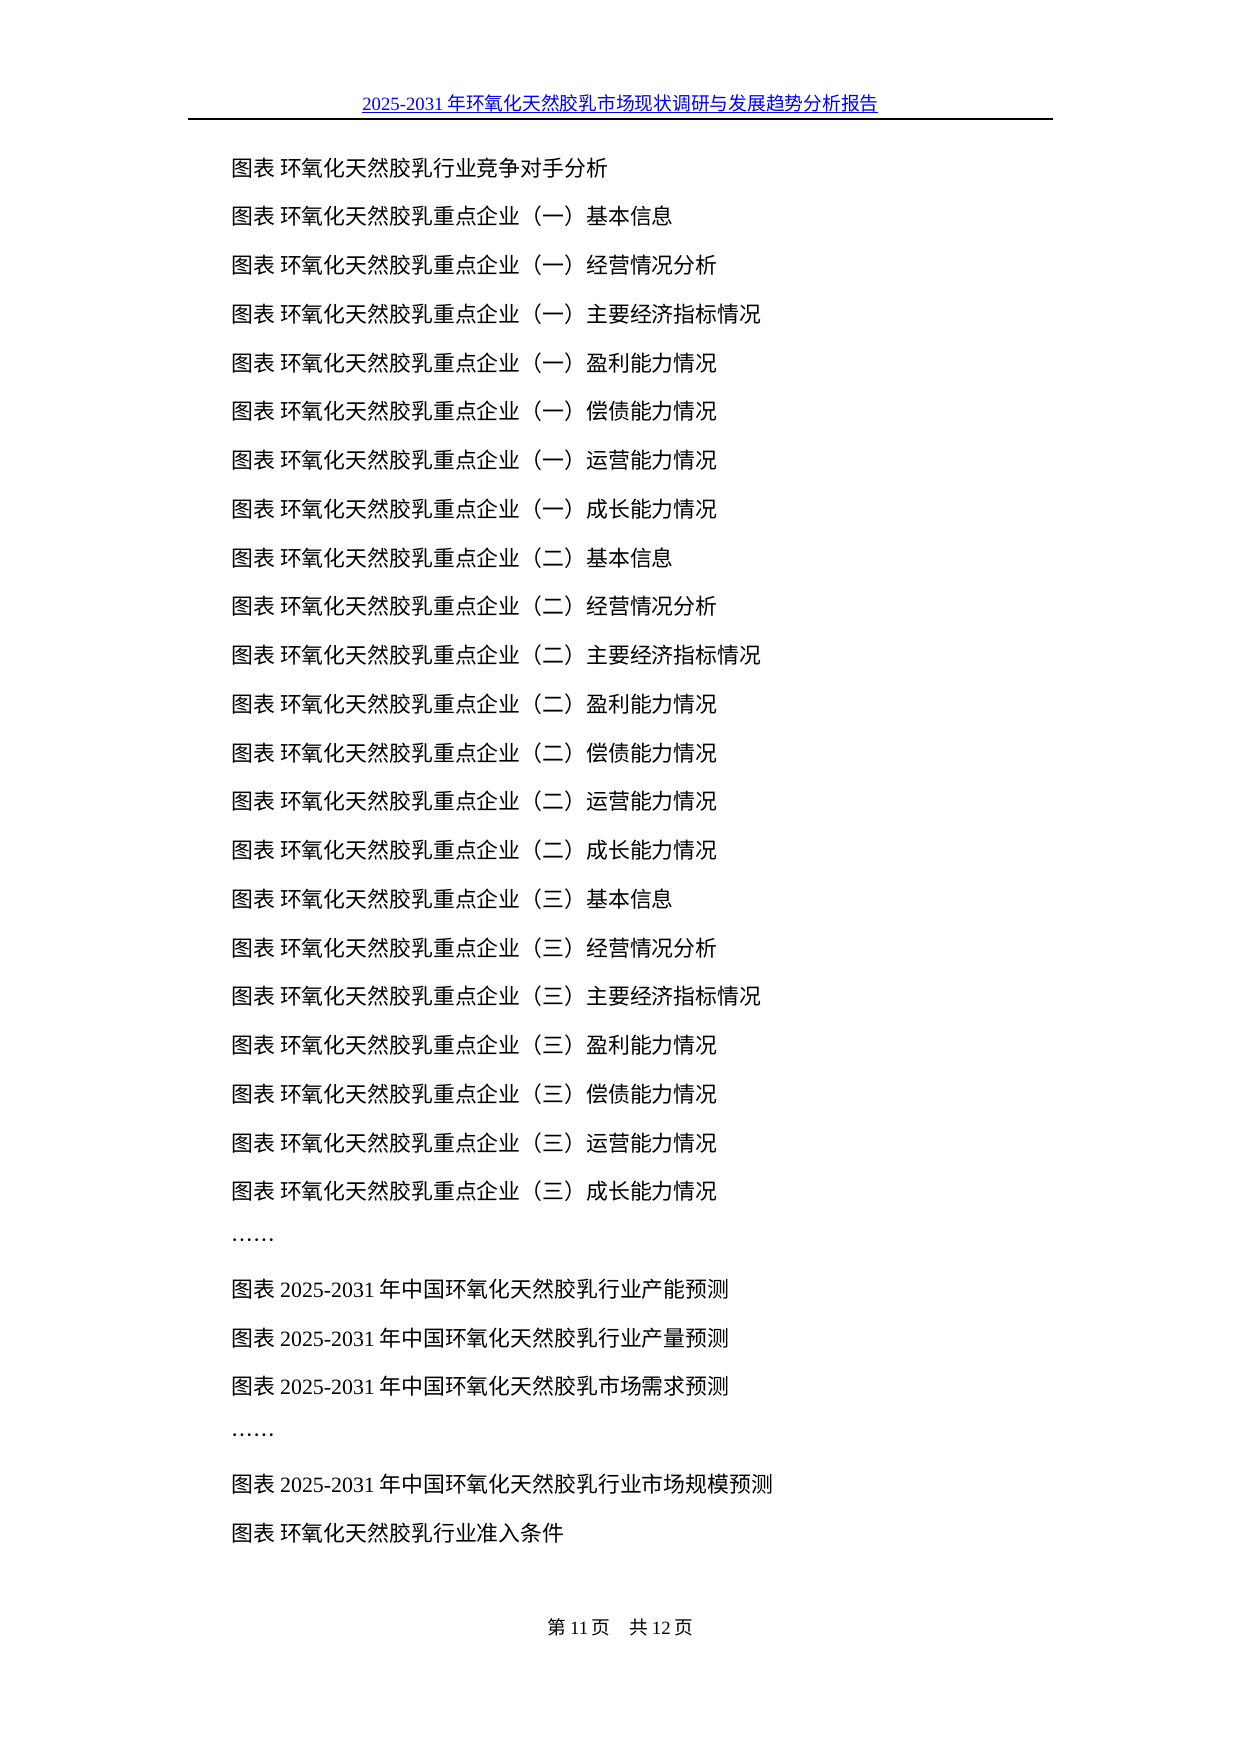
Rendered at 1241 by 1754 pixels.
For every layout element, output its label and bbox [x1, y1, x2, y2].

text [187, 150, 1053, 1548]
